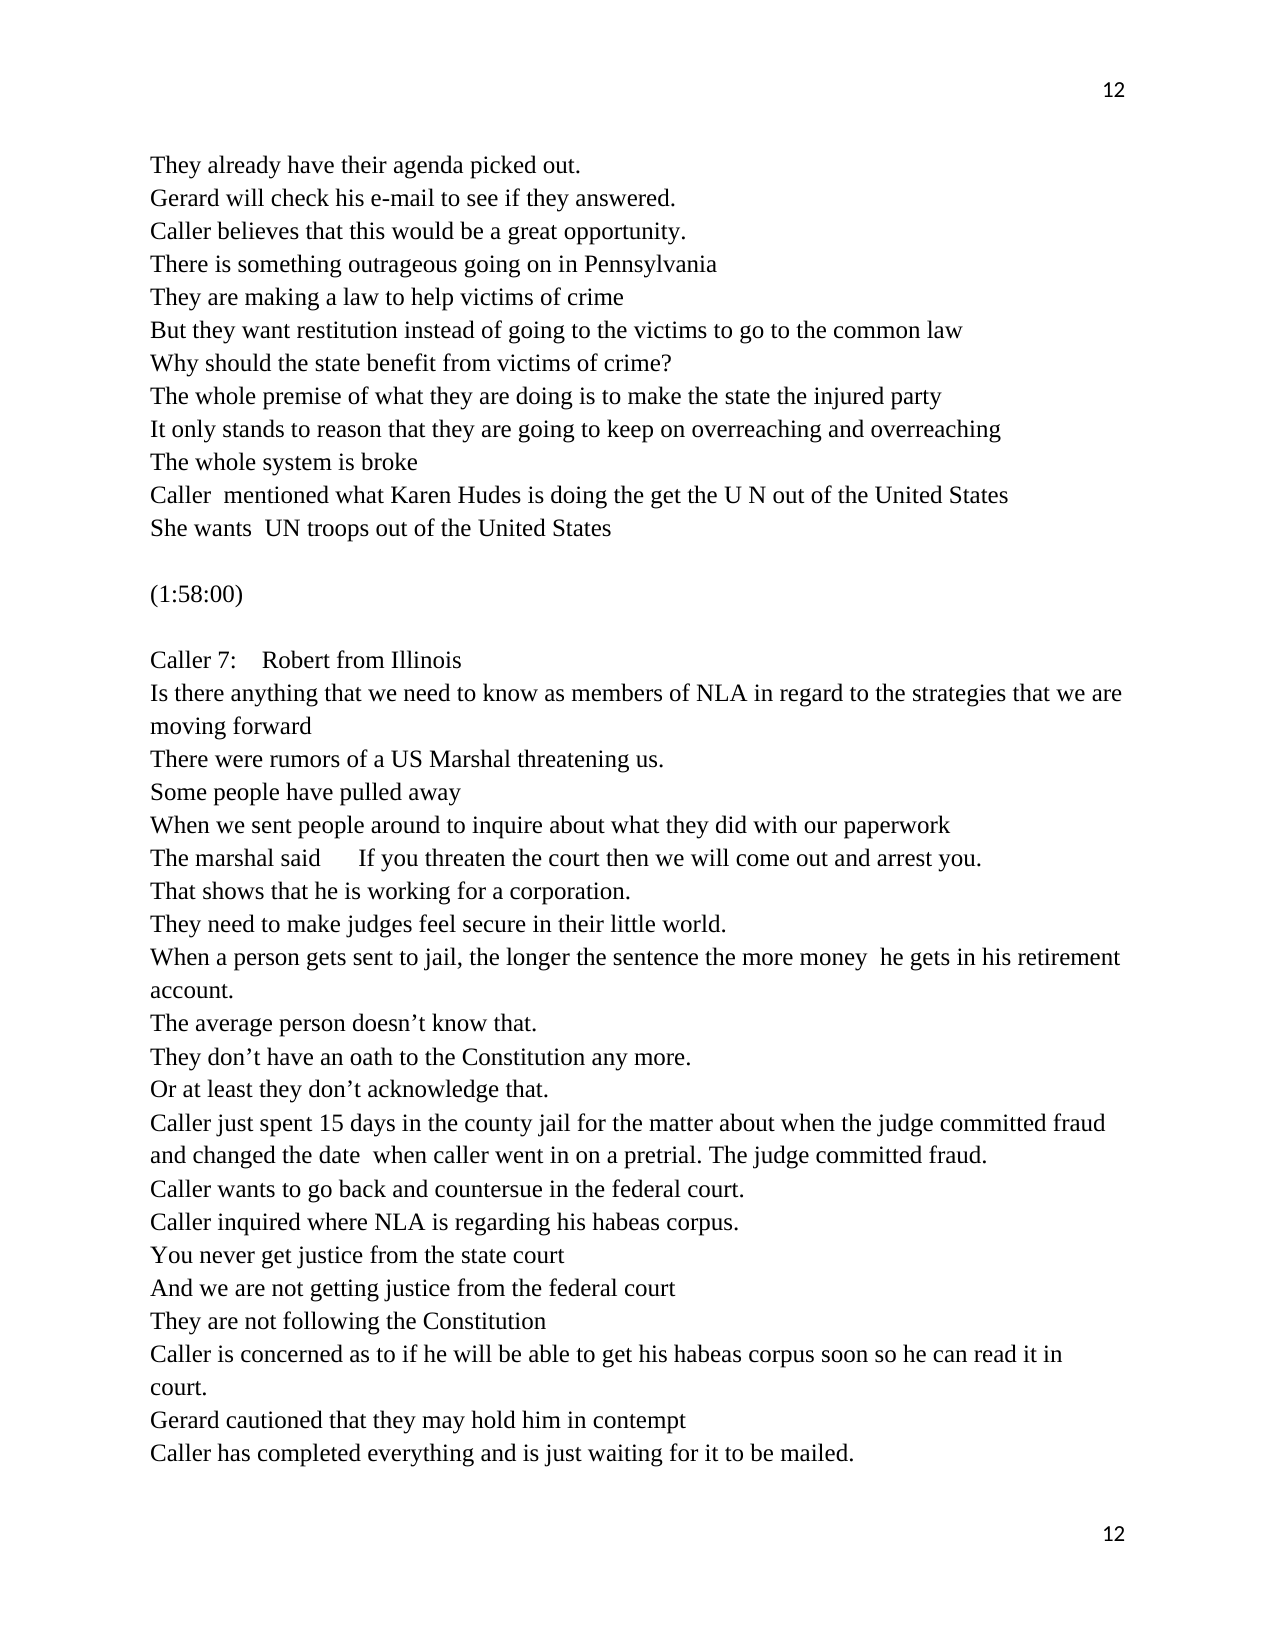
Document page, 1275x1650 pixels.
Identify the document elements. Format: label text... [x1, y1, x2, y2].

text (1:58:00) [150, 579, 1125, 608]
text Caller wants to go back and countersue in the federal court. [150, 1174, 1125, 1202]
text Caller mentioned what Karen Hudes is doing the get the U N out of the United States [150, 480, 1125, 509]
text But they want restitution instead of going to the victims to go to the common law [150, 315, 1125, 344]
text Gerard will check his e-mail to see if they answered. [150, 183, 1125, 212]
text Caller 7: Robert from Illinois [150, 645, 1125, 674]
text It only stands to reason that they are going to keep on overreaching and overreaching [150, 414, 1125, 443]
text The whole system is broke [150, 447, 1125, 476]
text Or at least they don’t acknowledge that. [150, 1074, 1125, 1103]
text She wants UN troops out of the United States [150, 513, 1125, 542]
text They already have their agenda picked out. [150, 150, 1125, 179]
text That shows that he is working for a corporation. [150, 876, 1125, 905]
text The average person doesn’t know that. [150, 1008, 1125, 1037]
text Is there anything that we need to know as members of NLA in regard to the strategies that we are moving forward [150, 678, 1125, 740]
text They are not following the Constitution [150, 1306, 1125, 1334]
text Caller inquired where NLA is regarding his habeas corpus. [150, 1207, 1125, 1235]
text Gerard cautioned that they may hold him in contempt [150, 1405, 1125, 1433]
text The whole premise of what they are doing is to make the state the injured party [150, 381, 1125, 410]
text Caller has completed everything and is just waiting for it to be mailed. [150, 1438, 1125, 1467]
text They need to make judges feel secure in their little world. [150, 909, 1125, 938]
text They are making a law to help victims of crime [150, 282, 1125, 311]
text The marshal said If you threaten the court then we will come out and arrest you. [150, 843, 1125, 872]
text Why should the state benefit from victims of crime? [150, 348, 1125, 377]
text They don’t have an oath to the Constitution any more. [150, 1042, 1125, 1070]
text You never get justice from the state court [150, 1240, 1125, 1268]
text Caller just spent 15 days in the county jail for the matter about when the judge committed fraud and changed the date when caller went in on a pretrial. The judge committed fraud. [150, 1108, 1125, 1169]
text When we sent people around to inquire about what they did with our paperwork [150, 810, 1125, 839]
text Caller is concerned as to if he will be able to get his habeas corpus soon so he can read it in court. [150, 1339, 1125, 1401]
text There were rumors of a US Marshal threatening us. [150, 744, 1125, 773]
text When a person gets sent to jail, the longer the sentence the more money he gets in his retirement account. [150, 942, 1125, 1004]
text And we are not getting justice from the federal court [150, 1273, 1125, 1301]
text Some people have pulled away [150, 777, 1125, 806]
text There is something outrageous going on in Pennsylvania [150, 249, 1125, 278]
text Caller believes that this would be a great opportunity. [150, 216, 1125, 245]
